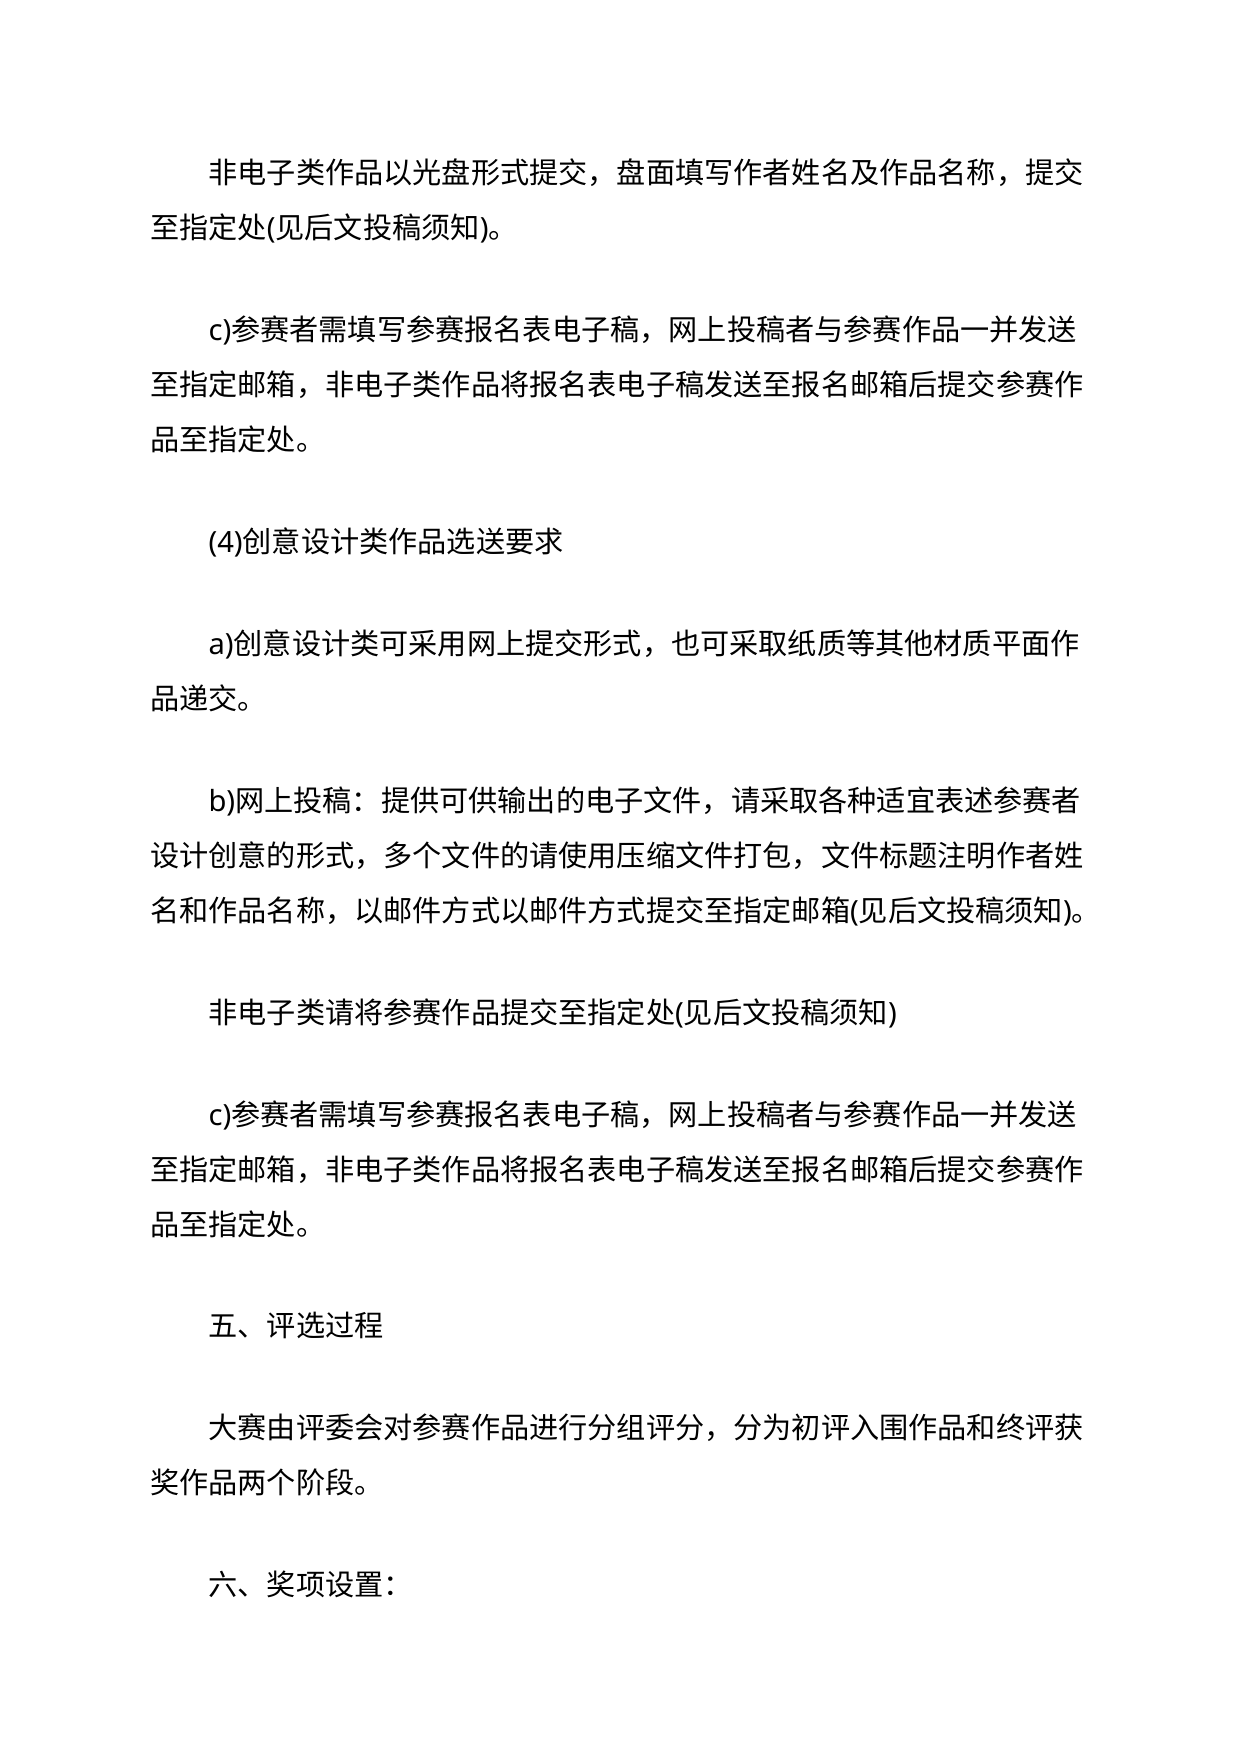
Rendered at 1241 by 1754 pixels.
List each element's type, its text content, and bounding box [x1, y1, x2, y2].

text c)参赛者需填写参赛报名表电子稿，网上投稿者与参赛作品一并发送至指定邮箱，非电子类作品将报名表电子稿发送至报名邮箱后提交参赛作品至指定处。 [150, 307, 1090, 459]
text 大赛由评委会对参赛作品进行分组评分，分为初评入围作品和终评获奖作品两个阶段。 [150, 1404, 1090, 1502]
text c)参赛者需填写参赛报名表电子稿，网上投稿者与参赛作品一并发送至指定邮箱，非电子类作品将报名表电子稿发送至报名邮箱后提交参赛作品至指定处。 [150, 1091, 1090, 1243]
text a)创意设计类可采用网上提交形式，也可采取纸质等其他材质平面作品递交。 [150, 621, 1090, 718]
text 非电子类作品以光盘形式提交，盘面填写作者姓名及作品名称，提交至指定处(见后文投稿须知)。 [150, 150, 1090, 247]
text 非电子类请将参赛作品提交至指定处(见后文投稿须知) [150, 989, 1090, 1032]
text 六、奖项设置： [150, 1561, 1090, 1603]
text 五、评选过程 [150, 1303, 1090, 1345]
text b)网上投稿：提供可供输出的电子文件，请采取各种适宜表述参赛者设计创意的形式，多个文件的请使用压缩文件打包，文件标题注明作者姓名和作品名称，以邮件方式以邮件方式提交至指定邮箱(见后文投稿须知)。 [150, 777, 1090, 929]
text (4)创意设计类作品选送要求 [150, 518, 1090, 561]
